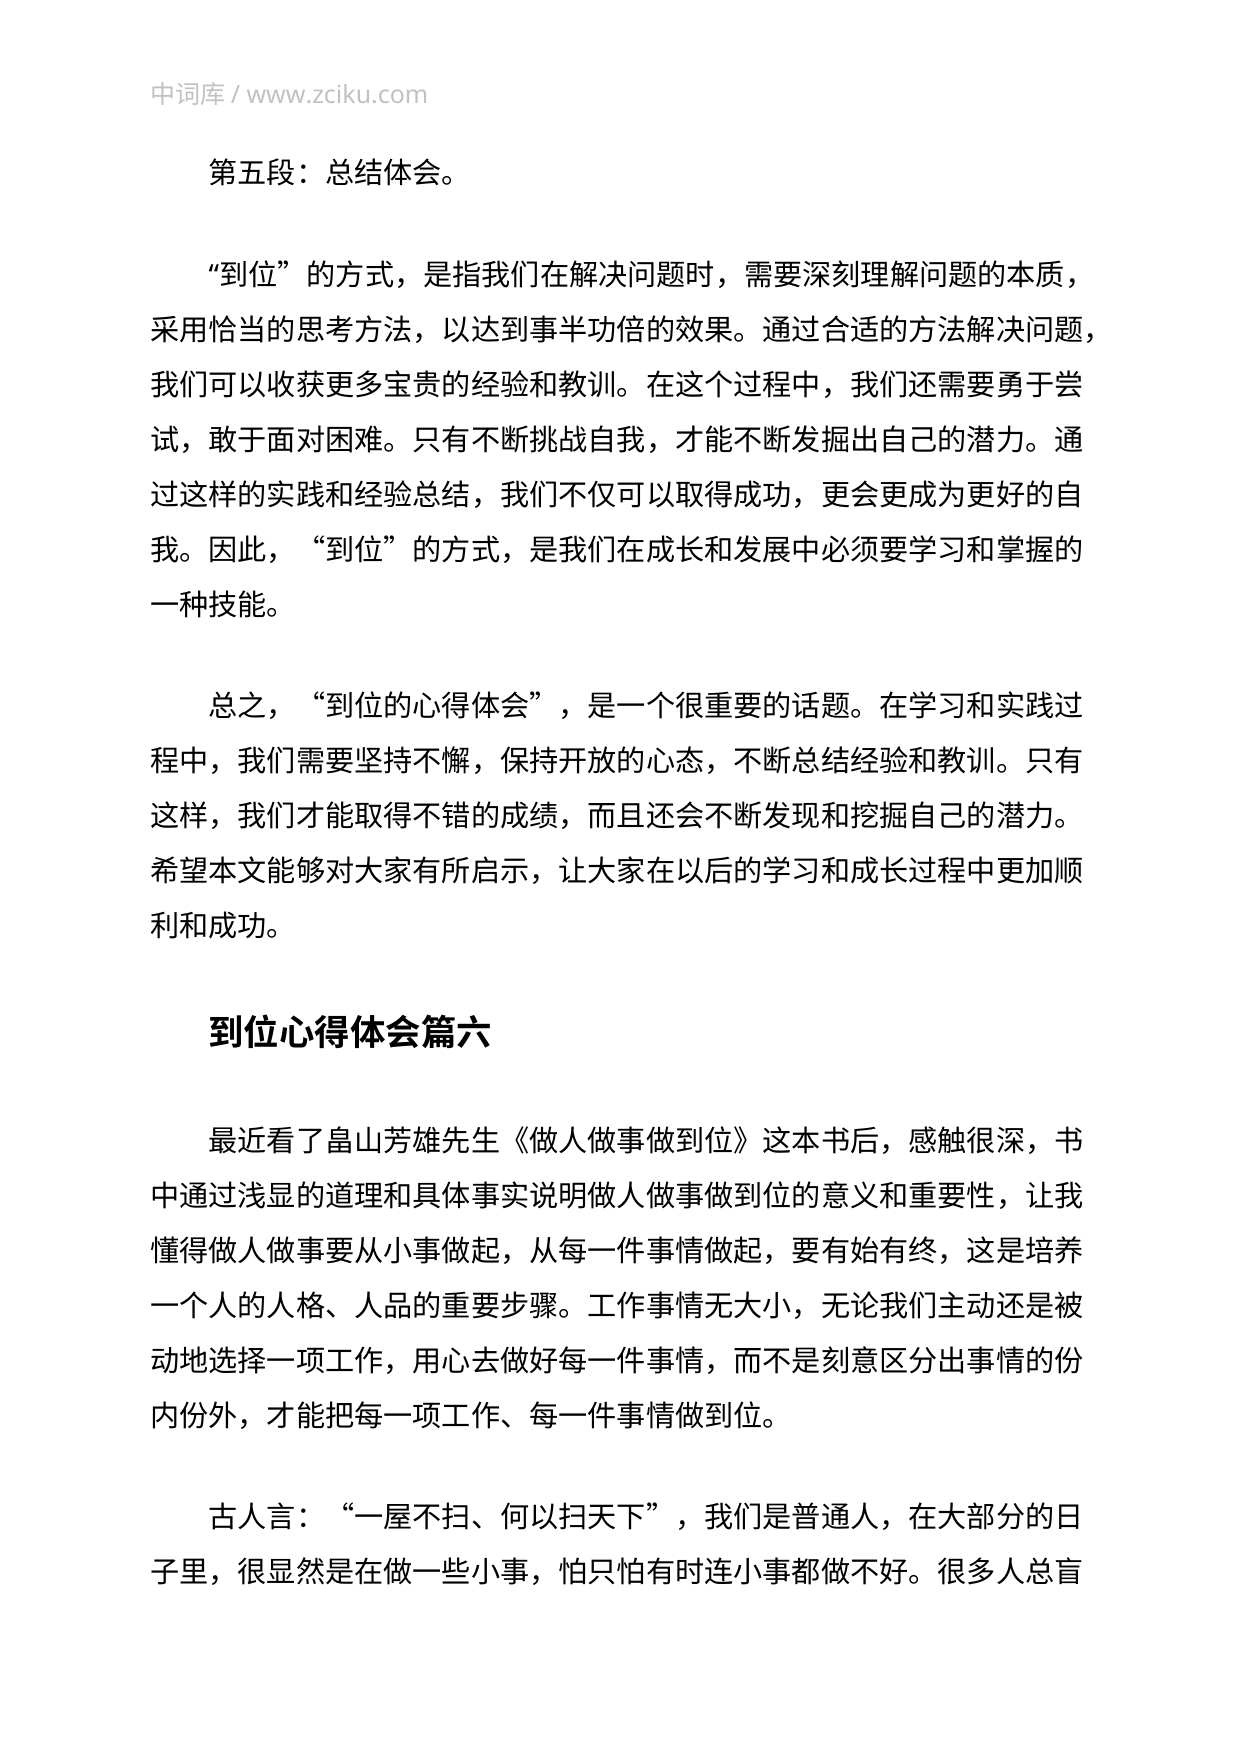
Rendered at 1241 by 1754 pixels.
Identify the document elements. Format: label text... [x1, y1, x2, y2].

text 总之，“到位的心得体会”，是一个很重要的话题。在学习和实践过程中，我们需要坚持不懈，保持开放的心态，不断总结经验和教训。只有这样，我们才能取得不错的成绩，而且还会不断发现和挖掘自己的潜力。希望本文能够对大家有所启示，让大家在以后的学习和成长过程中更加顺利和成功。 [150, 683, 1090, 945]
text 第五段：总结体会。 [150, 150, 1090, 192]
text 到位心得体会篇六 [150, 1004, 1090, 1056]
text “到位”的方式，是指我们在解决问题时，需要深刻理解问题的本质，采用恰当的思考方法，以达到事半功倍的效果。通过合适的方法解决问题，我们可以收获更多宝贵的经验和教训。在这个过程中，我们还需要勇于尝试，敢于面对困难。只有不断挑战自我，才能不断发掘出自己的潜力。通过这样的实践和经验总结，我们不仅可以取得成功，更会更成为更好的自我。因此，“到位”的方式，是我们在成长和发展中必须要学习和掌握的一种技能。 [150, 252, 1090, 623]
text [150, 1494, 1090, 1591]
text 最近看了畠山芳雄先生《做人做事做到位》这本书后，感触很深，书中通过浅显的道理和具体事实说明做人做事做到位的意义和重要性，让我懂得做人做事要从小事做起，从每一件事情做起，要有始有终，这是培养一个人的人格、人品的重要步骤。工作事情无大小，无论我们主动还是被动地选择一项工作，用心去做好每一件事情，而不是刻意区分出事情的份内份外，才能把每一项工作、每一件事情做到位。 [150, 1118, 1090, 1434]
